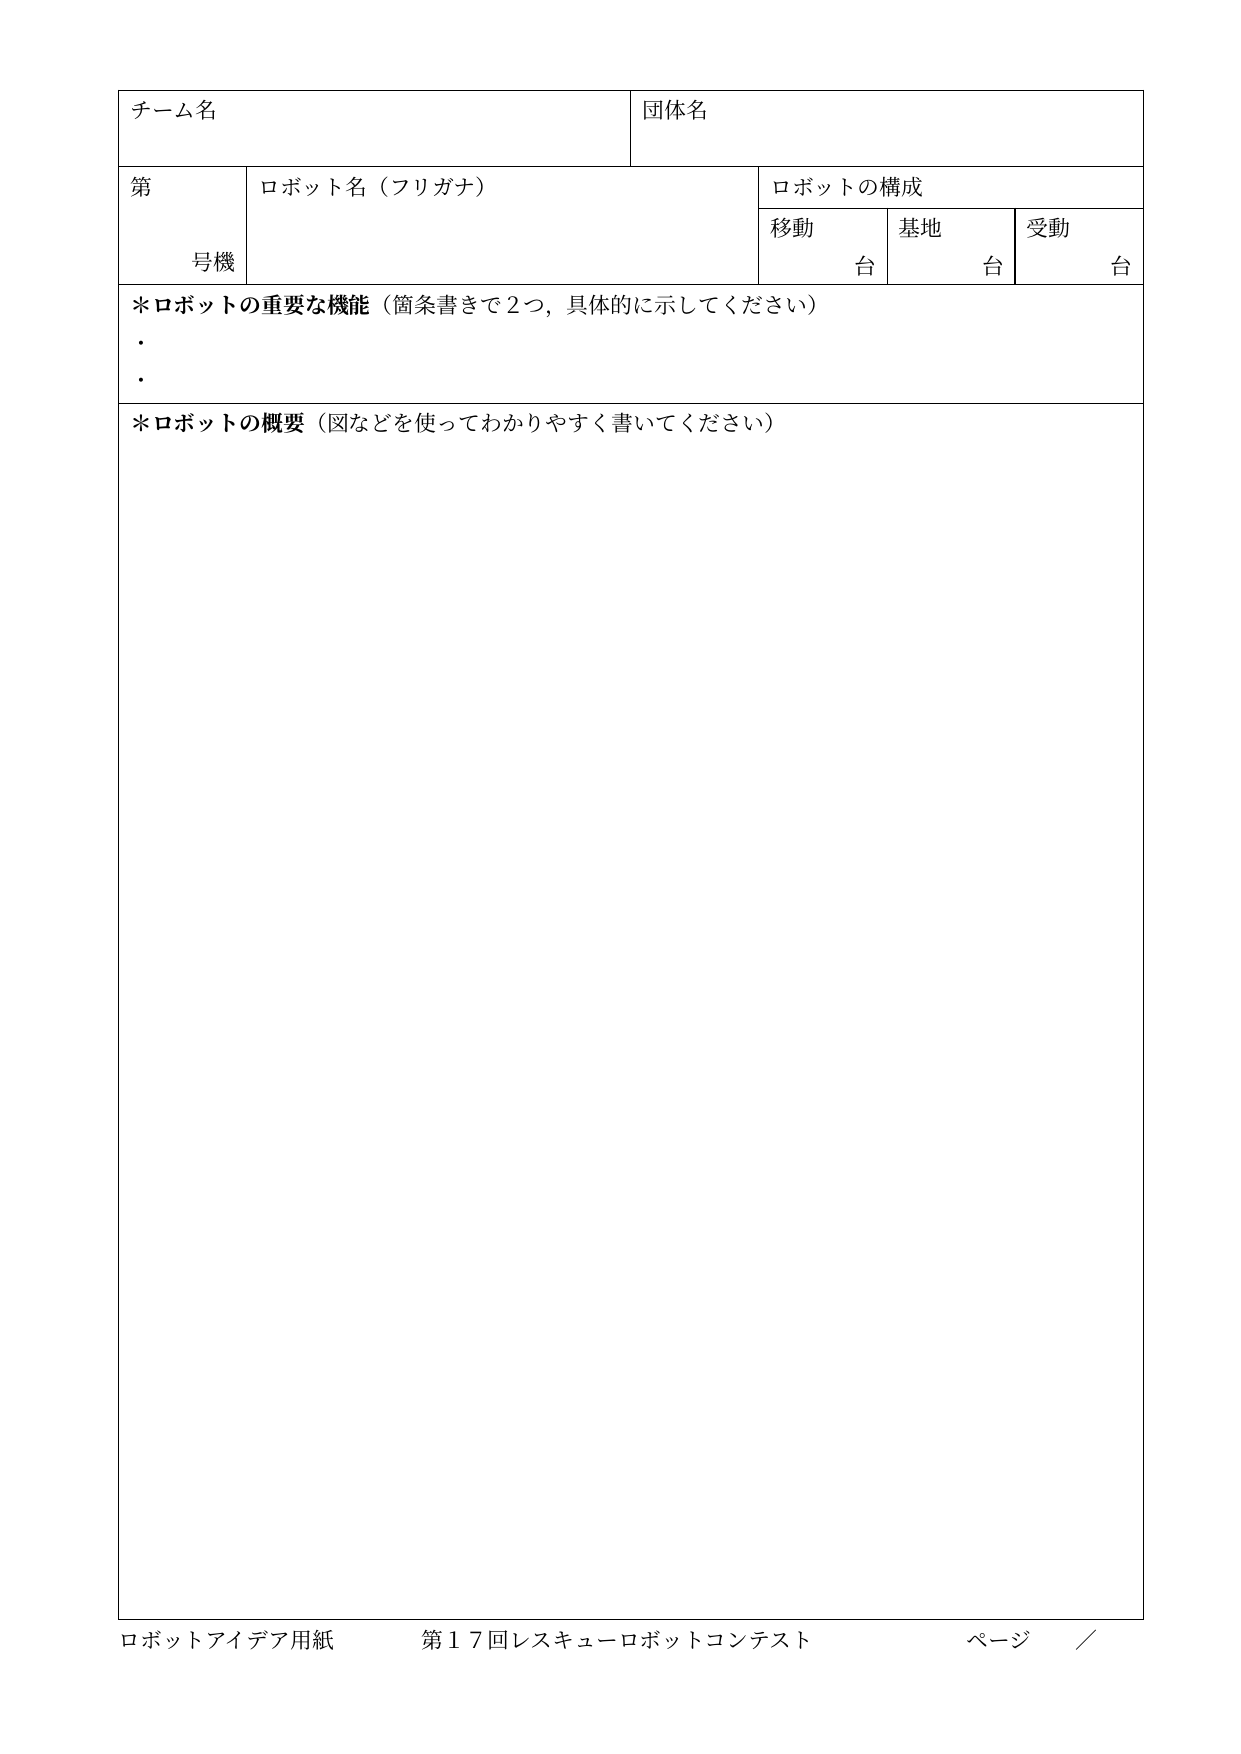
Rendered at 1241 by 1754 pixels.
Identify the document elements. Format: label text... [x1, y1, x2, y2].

table_cell 基地 台 [888, 209, 1014, 284]
table_cell 第 号機 [119, 167, 246, 284]
table_header チーム名 [119, 91, 630, 166]
table_cell ロボット名（フリガナ） [247, 167, 758, 284]
table_cell ロボットの構成 [759, 167, 1143, 208]
text ロボットアイデア用紙 第１７回レスキューロボットコンテスト ページ ／ [118, 1620, 1122, 1658]
table_cell 受動 台 [1016, 209, 1143, 284]
table_cell 移動 台 [759, 209, 887, 284]
table_cell ＊ロボットの概要（図などを使ってわかりやすく書いてください） [119, 404, 1143, 1619]
table_cell ＊ロボットの重要な機能（箇条書きで２つ，具体的に示してください） ・ ・ [119, 285, 1143, 402]
table_header 団体名 [631, 91, 1143, 166]
